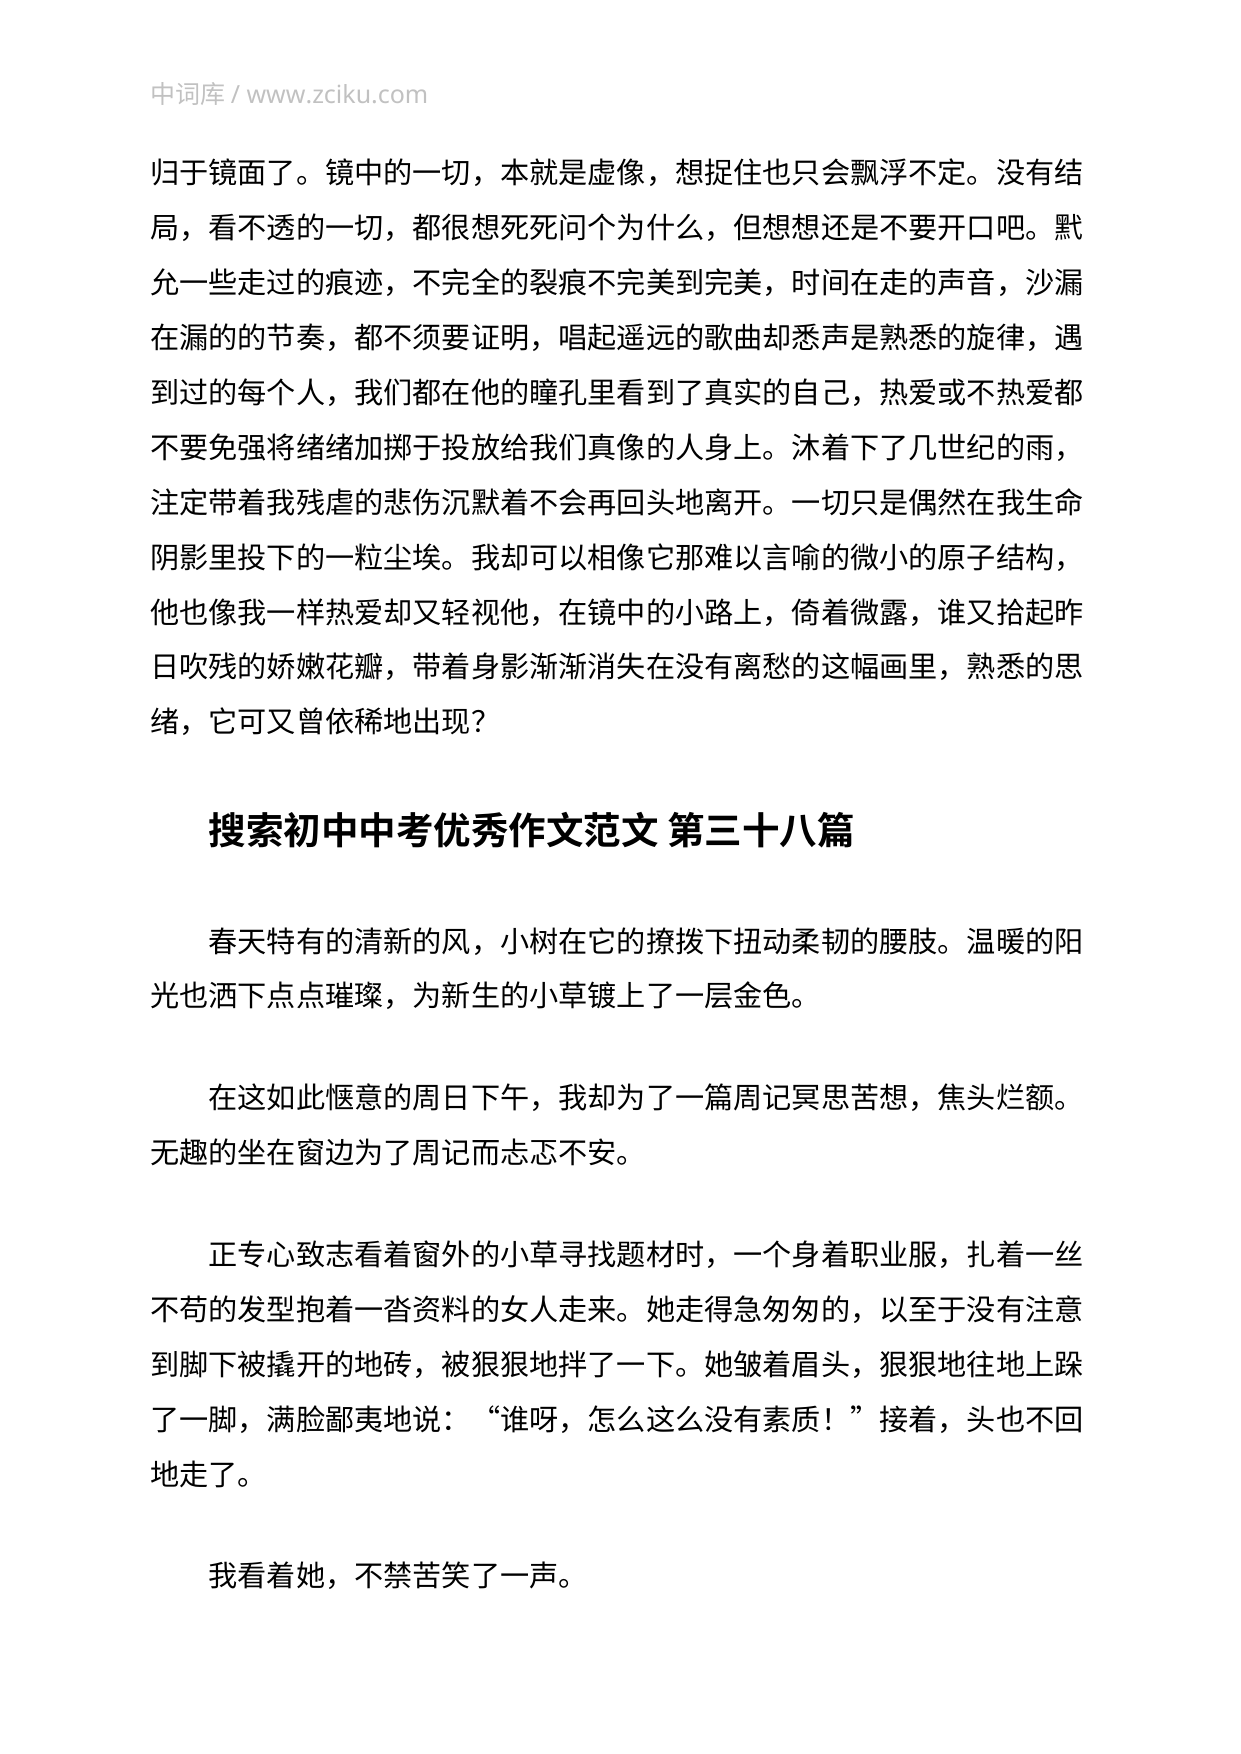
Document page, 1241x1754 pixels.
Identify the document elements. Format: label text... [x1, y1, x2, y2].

text 春天特有的清新的风，小树在它的撩拨下扭动柔韧的腰肢。温暖的阳光也洒下点点璀璨，为新生的小草镀上了一层金色。 [150, 918, 1090, 1015]
text 正专心致志看着窗外的小草寻找题材时，一个身着职业服，扎着一丝不苟的发型抱着一沓资料的女人走来。她走得急匆匆的，以至于没有注意到脚下被撬开的地砖，被狠狠地拌了一下。她皱着眉头，狠狠地往地上跺了一脚，满脸鄙夷地说：“谁呀，怎么这么没有素质！”接着，头也不回地走了。 [150, 1231, 1090, 1493]
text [150, 150, 1090, 741]
text 我看着她，不禁苦笑了一声。 [150, 1553, 1090, 1595]
text 在这如此惬意的周日下午，我却为了一篇周记冥思苦想，焦头烂额。无趣的坐在窗边为了周记而忐忑不安。 [150, 1075, 1090, 1172]
text 搜索初中中考优秀作文范文 第三十八篇 [150, 801, 1090, 855]
